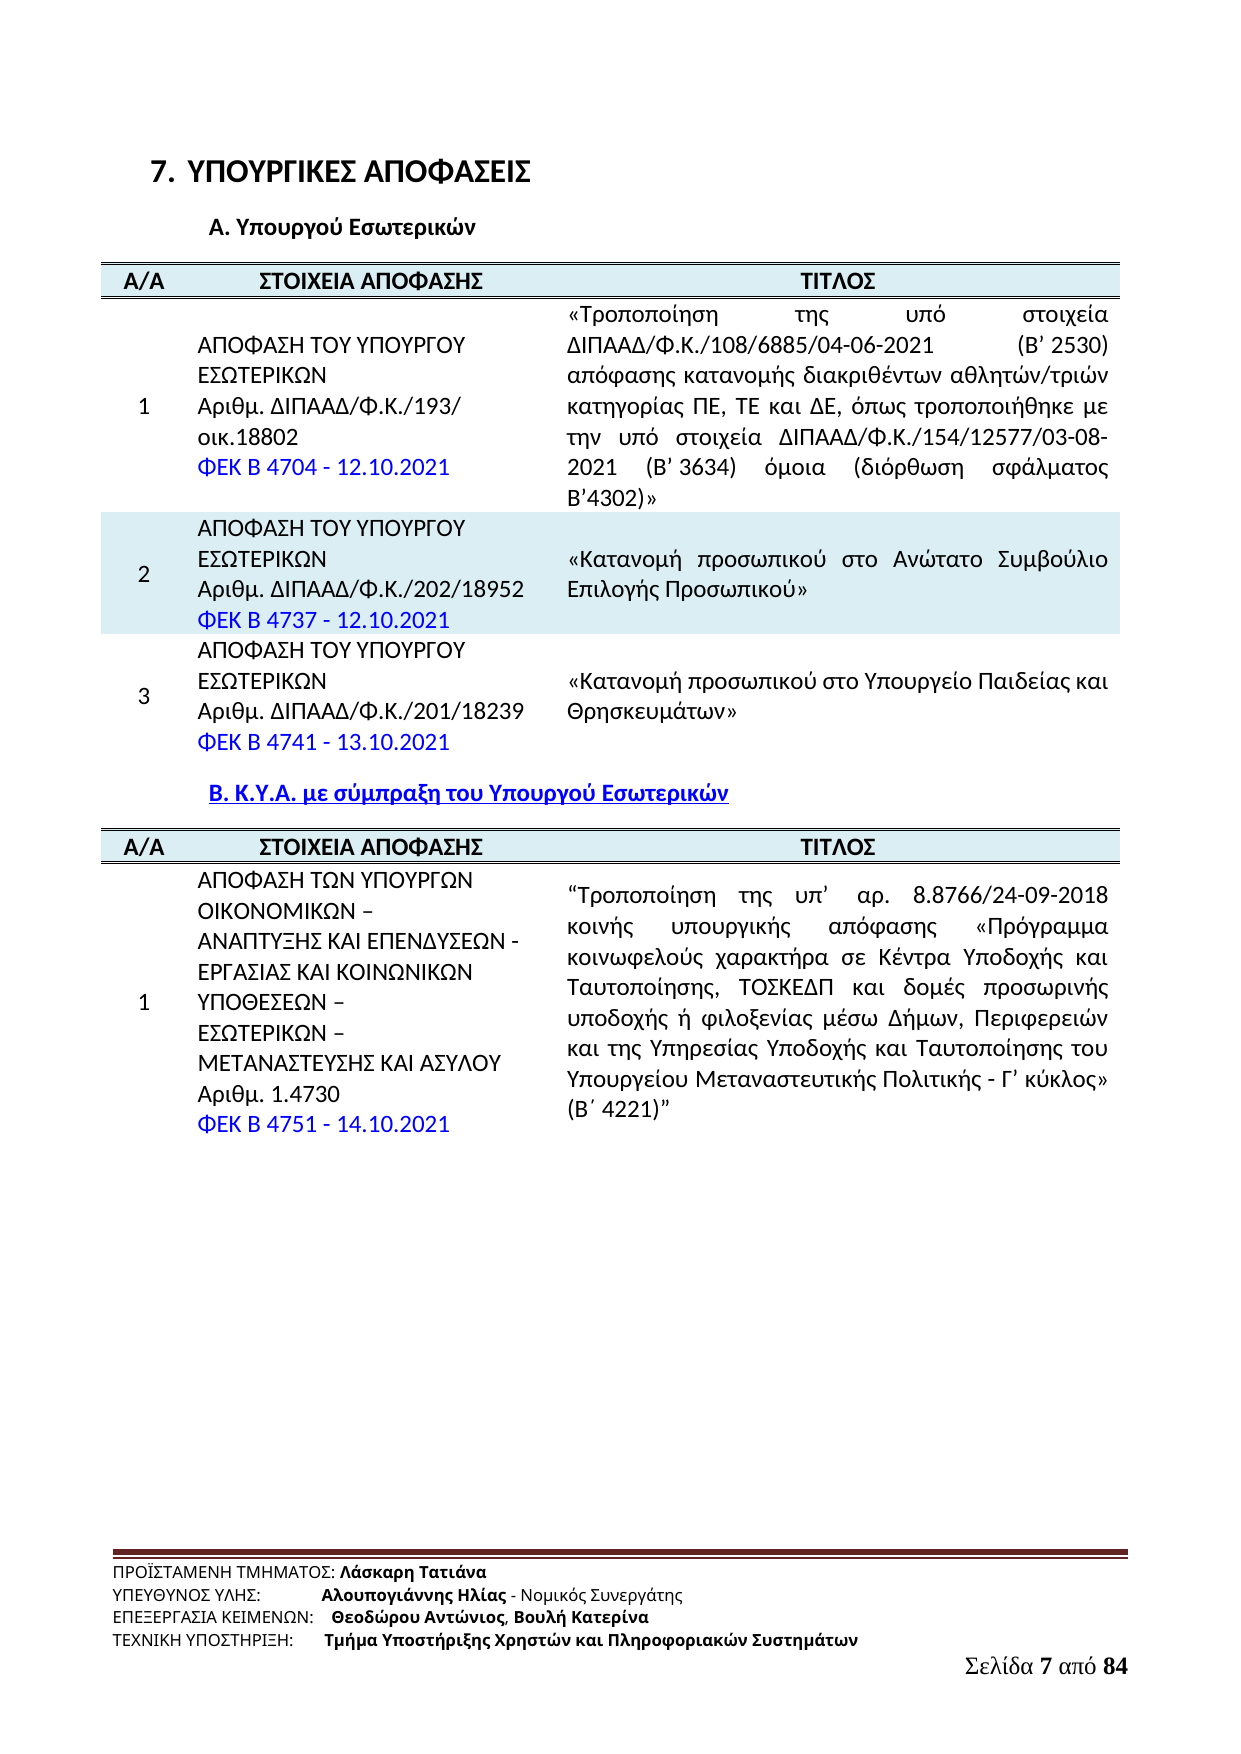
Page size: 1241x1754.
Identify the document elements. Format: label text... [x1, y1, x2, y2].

subtitle ΥΠΟΥΡΓΙΚΕΣ ΑΠΟΦΑΣΕΙΣ [150, 150, 1090, 191]
subtitle Α. Υπουργού Εσωτερικών [112, 211, 1184, 242]
table_cell ΑΠΟΦΑΣΗ ΤΟΥ ΥΠΟΥΡΓΟΥ ΕΣΩΤΕΡΙΚΩΝ Αριθμ. ΔΙΠΑΑΔ/Φ.Κ./202/18952 ΦΕΚ B 4737 - 12.10.2021 [186, 512, 556, 634]
table_header A/A [101, 265, 186, 296]
table_cell 1 [101, 864, 186, 1139]
table_header ΣΤΟΙΧΕΙΑ ΑΠΟΦΑΣΗΣ [186, 831, 556, 861]
table_cell 3 [101, 634, 186, 756]
table_cell «Τροποποίηση της υπό στοιχεία ΔΙΠΑΑΔ/Φ.Κ./108/6885/04-06-2021 (Β’ 2530) απόφασης κατανομής διακριθέντων αθλητών/τριών κατηγορίας ΠΕ, ΤΕ και ΔΕ, όπως τροποποιήθηκε με την υπό στοιχεία ΔΙΠΑΑΔ/Φ.Κ./154/12577/03-08-2021 (Β’ 3634) όμοια (διόρθωση σφάλματος Β’4302)» [556, 299, 1120, 512]
table_header A/A [101, 831, 186, 861]
subtitle Β. Κ.Υ.Α. με σύμπραξη του Υπουργού Εσωτερικών [112, 777, 1090, 807]
table_cell “Τροποποίηση της υπ’ αρ. 8.8766/24-09-2018 κοινής υπουργικής απόφασης «Πρόγραμμα κοινωφελούς χαρακτήρα σε Κέντρα Υποδοχής και Ταυτοποίησης, ΤΟΣΚΕΔΠ και δομές προσωρινής υποδοχής ή φιλοξενίας μέσω Δήμων, Περιφερειών και της Υπηρεσίας Υποδοχής και Ταυτοποίησης του Υπουργείου Μεταναστευτικής Πολιτικής - Γ’ κύκλος» (Β΄ 4221)” [556, 864, 1120, 1139]
table_header ΤΙΤΛΟΣ [556, 265, 1120, 296]
table_cell «Κατανομή προσωπικού στο Ανώτατο Συμβούλιο Επιλογής Προσωπικού» [556, 512, 1120, 634]
table_header ΣΤΟΙΧΕΙΑ ΑΠΟΦΑΣΗΣ [186, 265, 556, 296]
table_cell ΑΠΟΦΑΣΗ ΤΩΝ ΥΠΟΥΡΓΩΝ ΟΙΚΟΝΟΜΙΚΩΝ – ΑΝΑΠΤΥΞΗΣ ΚΑΙ ΕΠΕΝΔΥΣΕΩΝ - ΕΡΓΑΣΙΑΣ ΚΑΙ ΚΟΙΝΩΝΙΚΩΝ ΥΠΟΘΕΣΕΩΝ – ΕΣΩΤΕΡΙΚΩΝ – ΜΕΤΑΝΑΣΤΕΥΣΗΣ ΚΑΙ ΑΣΥΛΟΥ Αριθμ. 1.4730 ΦΕΚ B 4751 - 14.10.2021 [186, 864, 556, 1139]
table_cell 2 [101, 512, 186, 634]
table_cell «Κατανομή προσωπικού στο Υπουργείο Παιδείας και Θρησκευμάτων» [556, 634, 1120, 756]
table_header ΤΙΤΛΟΣ [556, 831, 1120, 861]
table_cell ΑΠΟΦΑΣΗ ΤΟΥ ΥΠΟΥΡΓΟΥ ΕΣΩΤΕΡΙΚΩΝ Αριθμ. ΔΙΠΑΑΔ/Φ.Κ./193/ οικ.18802 ΦΕΚ B 4704 - 12.10.2021 [186, 299, 556, 512]
table_cell ΑΠΟΦΑΣΗ ΤΟΥ ΥΠΟΥΡΓΟΥ ΕΣΩΤΕΡΙΚΩΝ Αριθμ. ΔΙΠΑΑΔ/Φ.Κ./201/18239 ΦΕΚ B 4741 - 13.10.2021 [186, 634, 556, 756]
table_cell 1 [101, 299, 186, 512]
